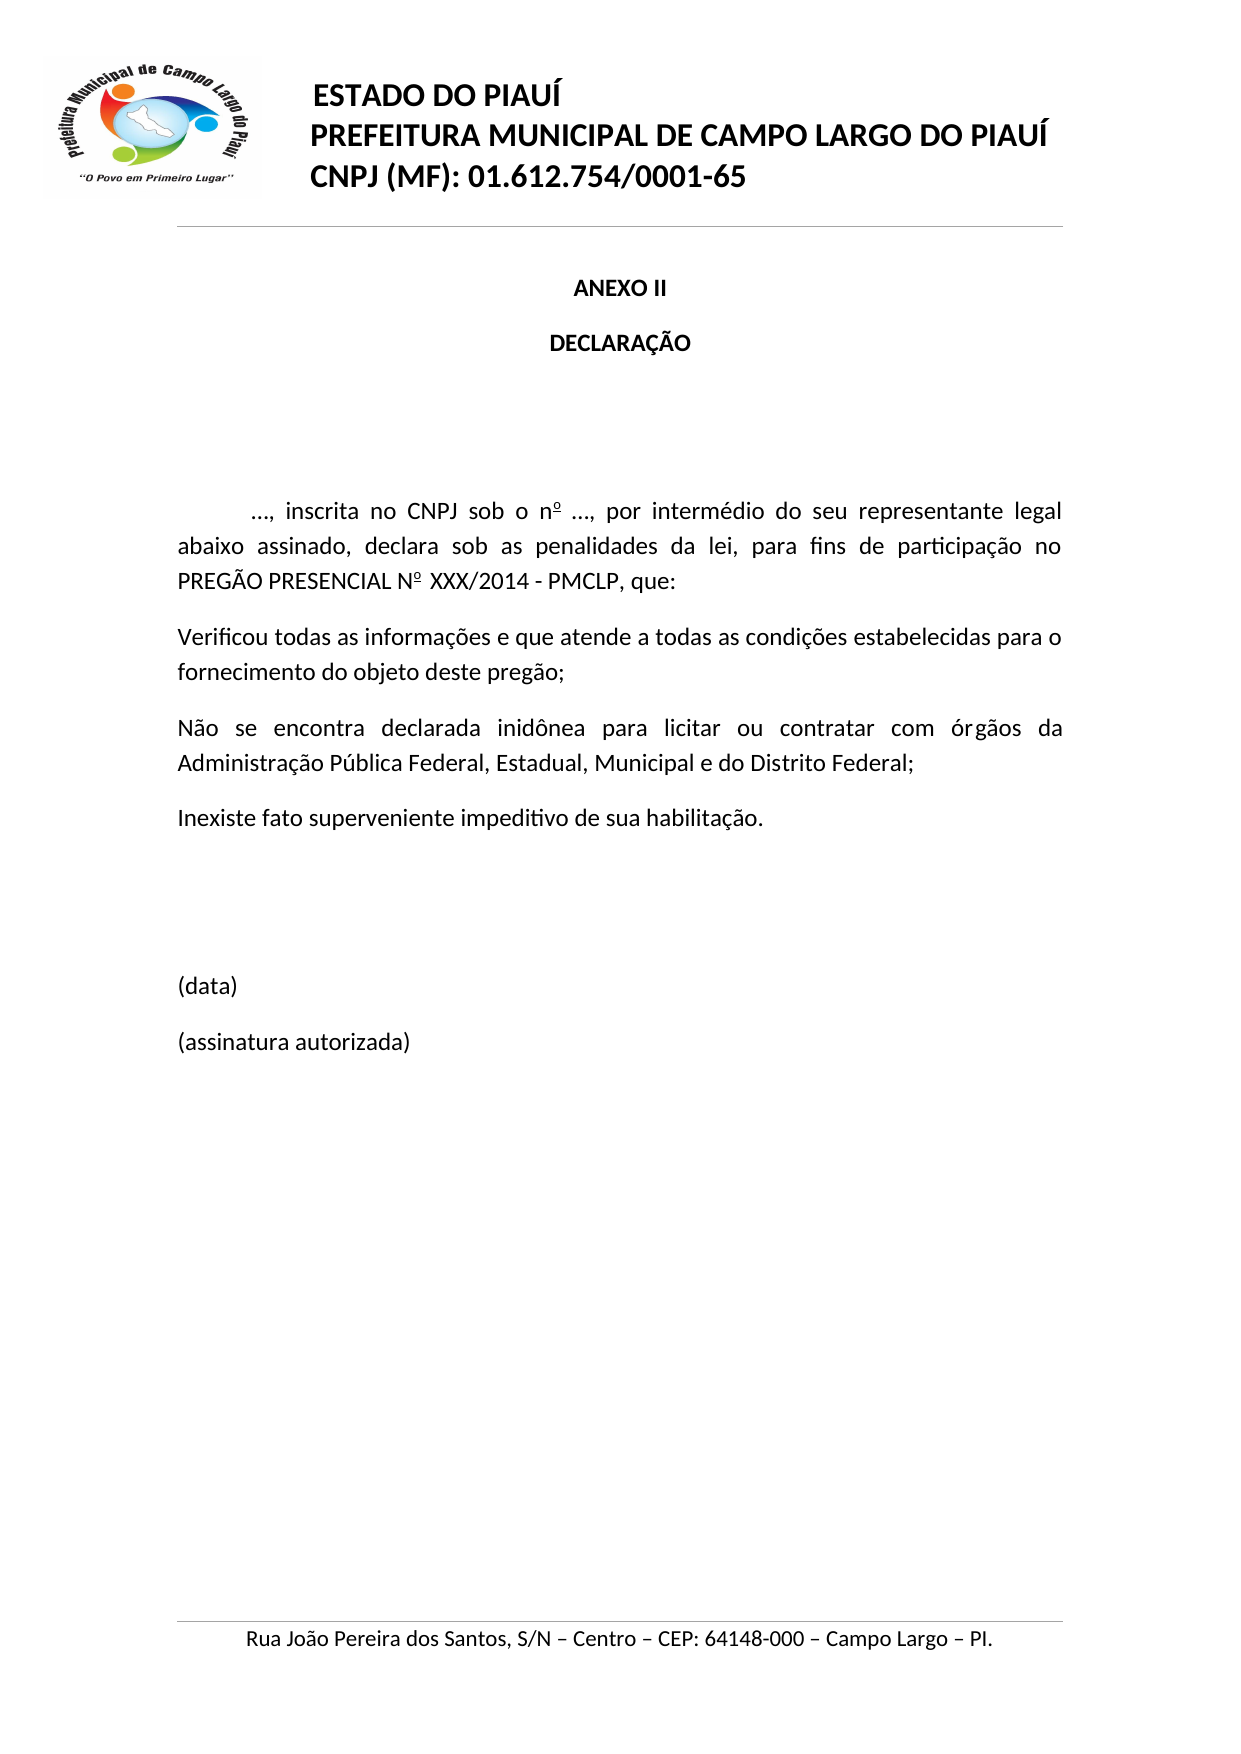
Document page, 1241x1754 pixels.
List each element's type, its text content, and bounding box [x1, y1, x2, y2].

text (assinatura autorizada) [177, 1026, 1063, 1056]
text (data) [177, 970, 1063, 1001]
text Verificou todas as informações e que atende a todas as condições estabelecidas para o fornecimento do objeto deste pregão; [177, 621, 1063, 686]
text DECLARAÇÃO [177, 328, 1063, 358]
text …, inscrita no CNPJ sob o no …, por intermédio do seu representante legal abaixo assinado, declara sob as penalidades da lei, para fins de participação no PREGÃO PRESENCIAL No XXX/2014 - PMCLP, que: [177, 495, 1063, 596]
text ANEXO II [177, 272, 1063, 302]
text Inexiste fato superveniente impeditivo de sua habilitação. [177, 803, 1063, 833]
picture [43, 56, 263, 199]
text Não se encontra declarada inidônea para licitar ou contratar com órgãos da Administração Pública Federal, Estadual, Municipal e do Distrito Federal; [177, 712, 1063, 777]
